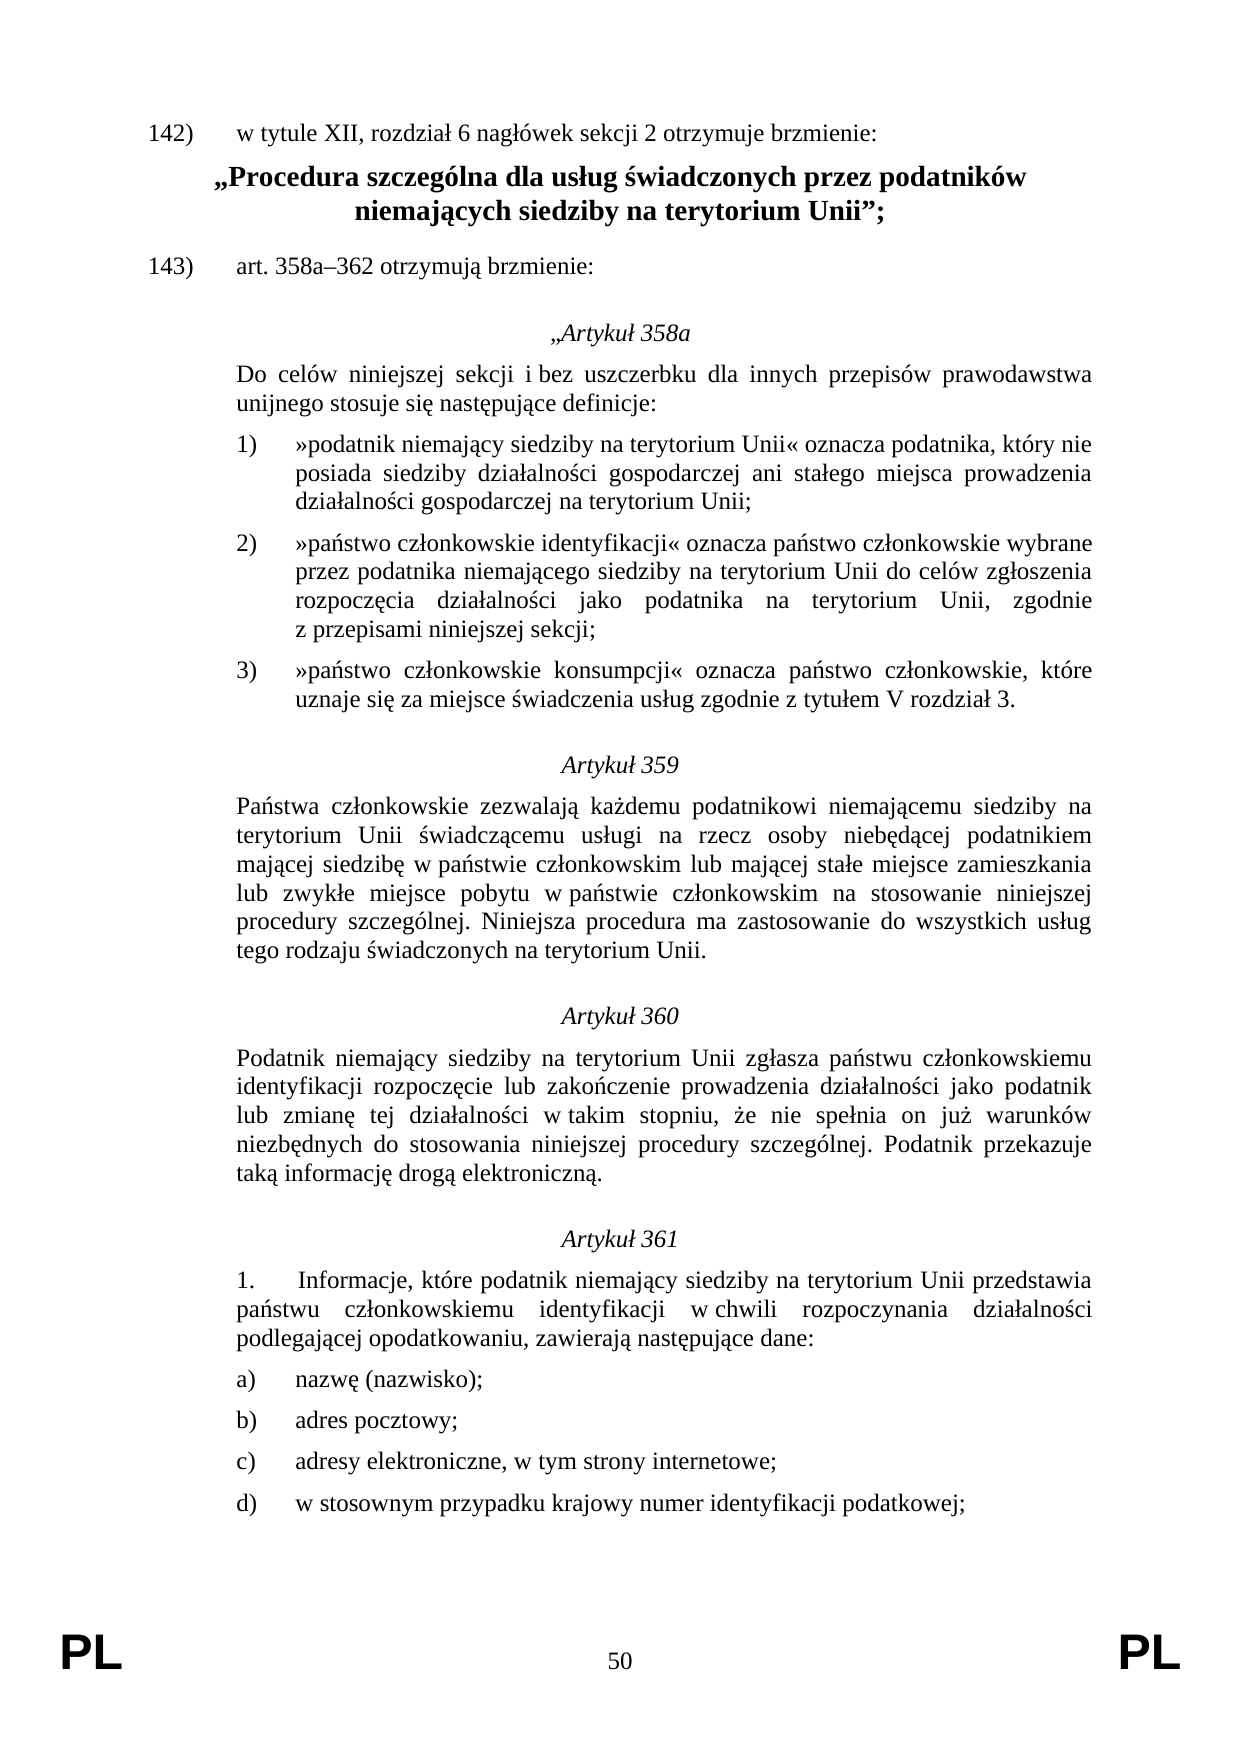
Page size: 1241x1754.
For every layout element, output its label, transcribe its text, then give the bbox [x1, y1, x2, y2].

text 1) »podatnik niemający siedziby na terytorium Unii« oznacza podatnika, który nie posiada siedziby działalności gospodarczej ani stałego miejsca prowadzenia działalności gospodarczej na terytorium Unii; [236, 429, 1093, 515]
text Podatnik niemający siedziby na terytorium Unii zgłasza państwu członkowskiemu identyfikacji rozpoczęcie lub zakończenie prowadzenia działalności jako podatnik lub zmianę tej działalności w takim stopniu, że nie spełnia on już warunków niezbędnych do stosowania niniejszej procedury szczególnej. Podatnik przekazuje taką informację drogą elektroniczną. [236, 1043, 1093, 1186]
text Artykuł 359 [148, 750, 1093, 779]
subtitle „Procedura szczególna dla usług świadczonych przez podatników niemających siedziby na terytorium Unii”; [148, 159, 1093, 226]
text Artykuł 361 [148, 1224, 1093, 1253]
text 3) »państwo członkowskie konsumpcji« oznacza państwo członkowskie, które uznaje się za miejsce świadczenia usług zgodnie z tytułem V rozdział 3. [236, 655, 1093, 713]
text „Artykuł 358a [148, 318, 1093, 346]
text c) adresy elektroniczne, w tym strony internetowe; [236, 1446, 1093, 1475]
text d) w stosownym przypadku krajowy numer identyfikacji podatkowej; [236, 1488, 1093, 1516]
text 143) art. 358a–362 otrzymują brzmienie: [148, 251, 1093, 280]
text Państwa członkowskie zezwalają każdemu podatnikowi niemającemu siedziby na terytorium Unii świadczącemu usługi na rzecz osoby niebędącej podatnikiem mającej siedzibę w państwie członkowskim lub mającej stałe miejsce zamieszkania lub zwykłe miejsce pobytu w państwie członkowskim na stosowanie niniejszej procedury szczególnej. Niniejsza procedura ma zastosowanie do wszystkich usług tego rodzaju świadczonych na terytorium Unii. [236, 791, 1093, 964]
text Do celów niniejszej sekcji i bez uszczerbku dla innych przepisów prawodawstwa unijnego stosuje się następujące definicje: [236, 359, 1093, 416]
text 2) »państwo członkowskie identyfikacji« oznacza państwo członkowskie wybrane przez podatnika niemającego siedziby na terytorium Unii do celów zgłoszenia rozpoczęcia działalności jako podatnika na terytorium Unii, zgodnie z przepisami niniejszej sekcji; [236, 528, 1093, 643]
text b) adres pocztowy; [236, 1405, 1093, 1434]
text 142) w tytule XII, rozdział 6 nagłówek sekcji 2 otrzymuje brzmienie: [148, 118, 1093, 147]
text Artykuł 360 [148, 1001, 1093, 1030]
text 1. Informacje, które podatnik niemający siedziby na terytorium Unii przedstawia państwu członkowskiemu identyfikacji w chwili rozpoczynania działalności podlegającej opodatkowaniu, zawierają następujące dane: [236, 1265, 1093, 1351]
text a) nazwę (nazwisko); [236, 1364, 1093, 1393]
